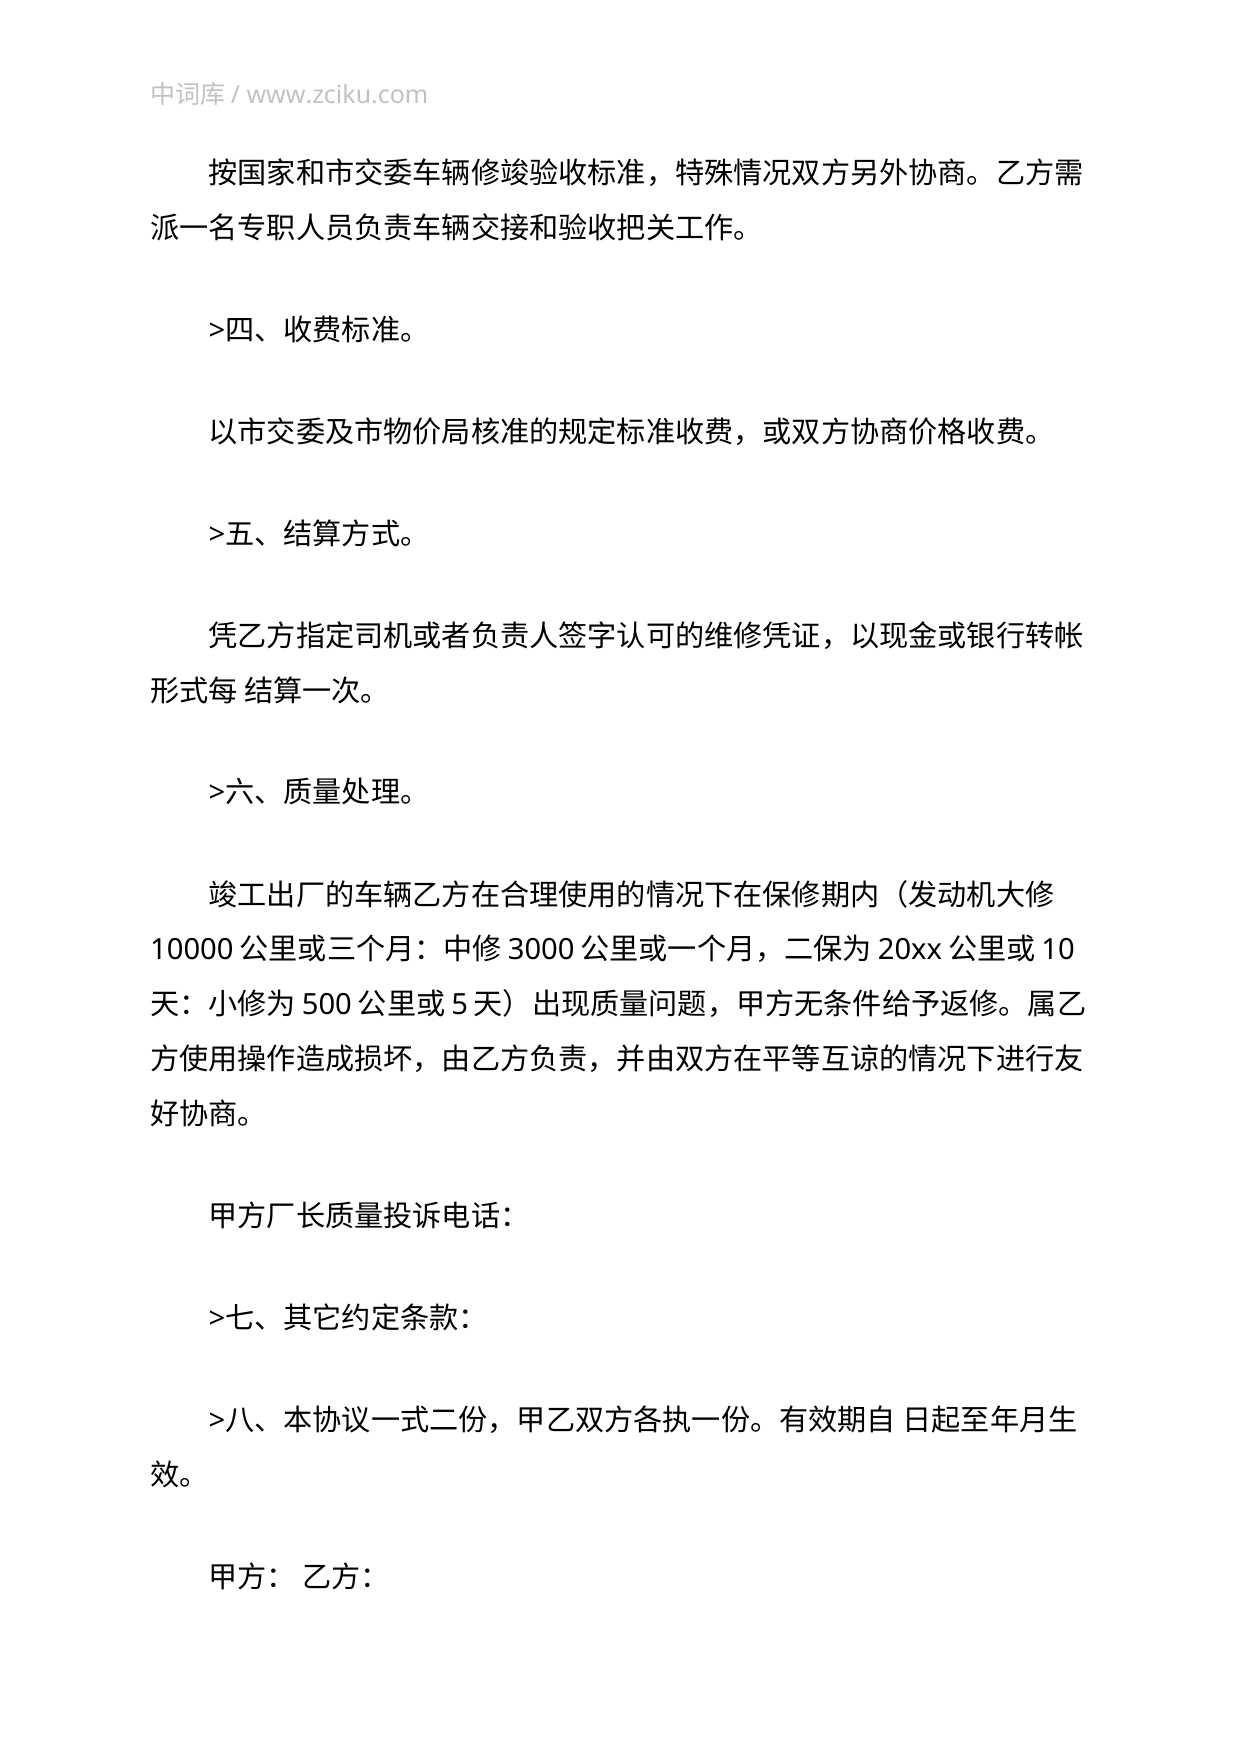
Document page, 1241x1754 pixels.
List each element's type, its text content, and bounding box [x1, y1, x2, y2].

text 按国家和市交委车辆修竣验收标准，特殊情况双方另外协商。乙方需派一名专职人员负责车辆交接和验收把关工作。 [150, 150, 1090, 247]
text >六、质量处理。 [150, 769, 1090, 811]
text 凭乙方指定司机或者负责人签字认可的维修凭证，以现金或银行转帐形式每 结算一次。 [150, 612, 1090, 709]
text 甲方厂长质量投诉电话： [150, 1193, 1090, 1235]
text >七、其它约定条款： [150, 1294, 1090, 1337]
text 竣工出厂的车辆乙方在合理使用的情况下在保修期内（发动机大修10000公里或三个月：中修3000公里或一个月，二保为20xx公里或10天：小修为500公里或5天）出现质量问题，甲方无条件给予返修。属乙方使用操作造成损坏，由乙方负责，并由双方在平等互谅的情况下进行友好协商。 [150, 871, 1090, 1133]
text 以市交委及市物价局核准的规定标准收费，或双方协商价格收费。 [150, 409, 1090, 451]
text >四、收费标准。 [150, 307, 1090, 349]
text >八、本协议一式二份，甲乙双方各执一份。有效期自 日起至年月生效。 [150, 1396, 1090, 1494]
text >五、结算方式。 [150, 510, 1090, 553]
text 甲方： 乙方： [150, 1553, 1090, 1595]
